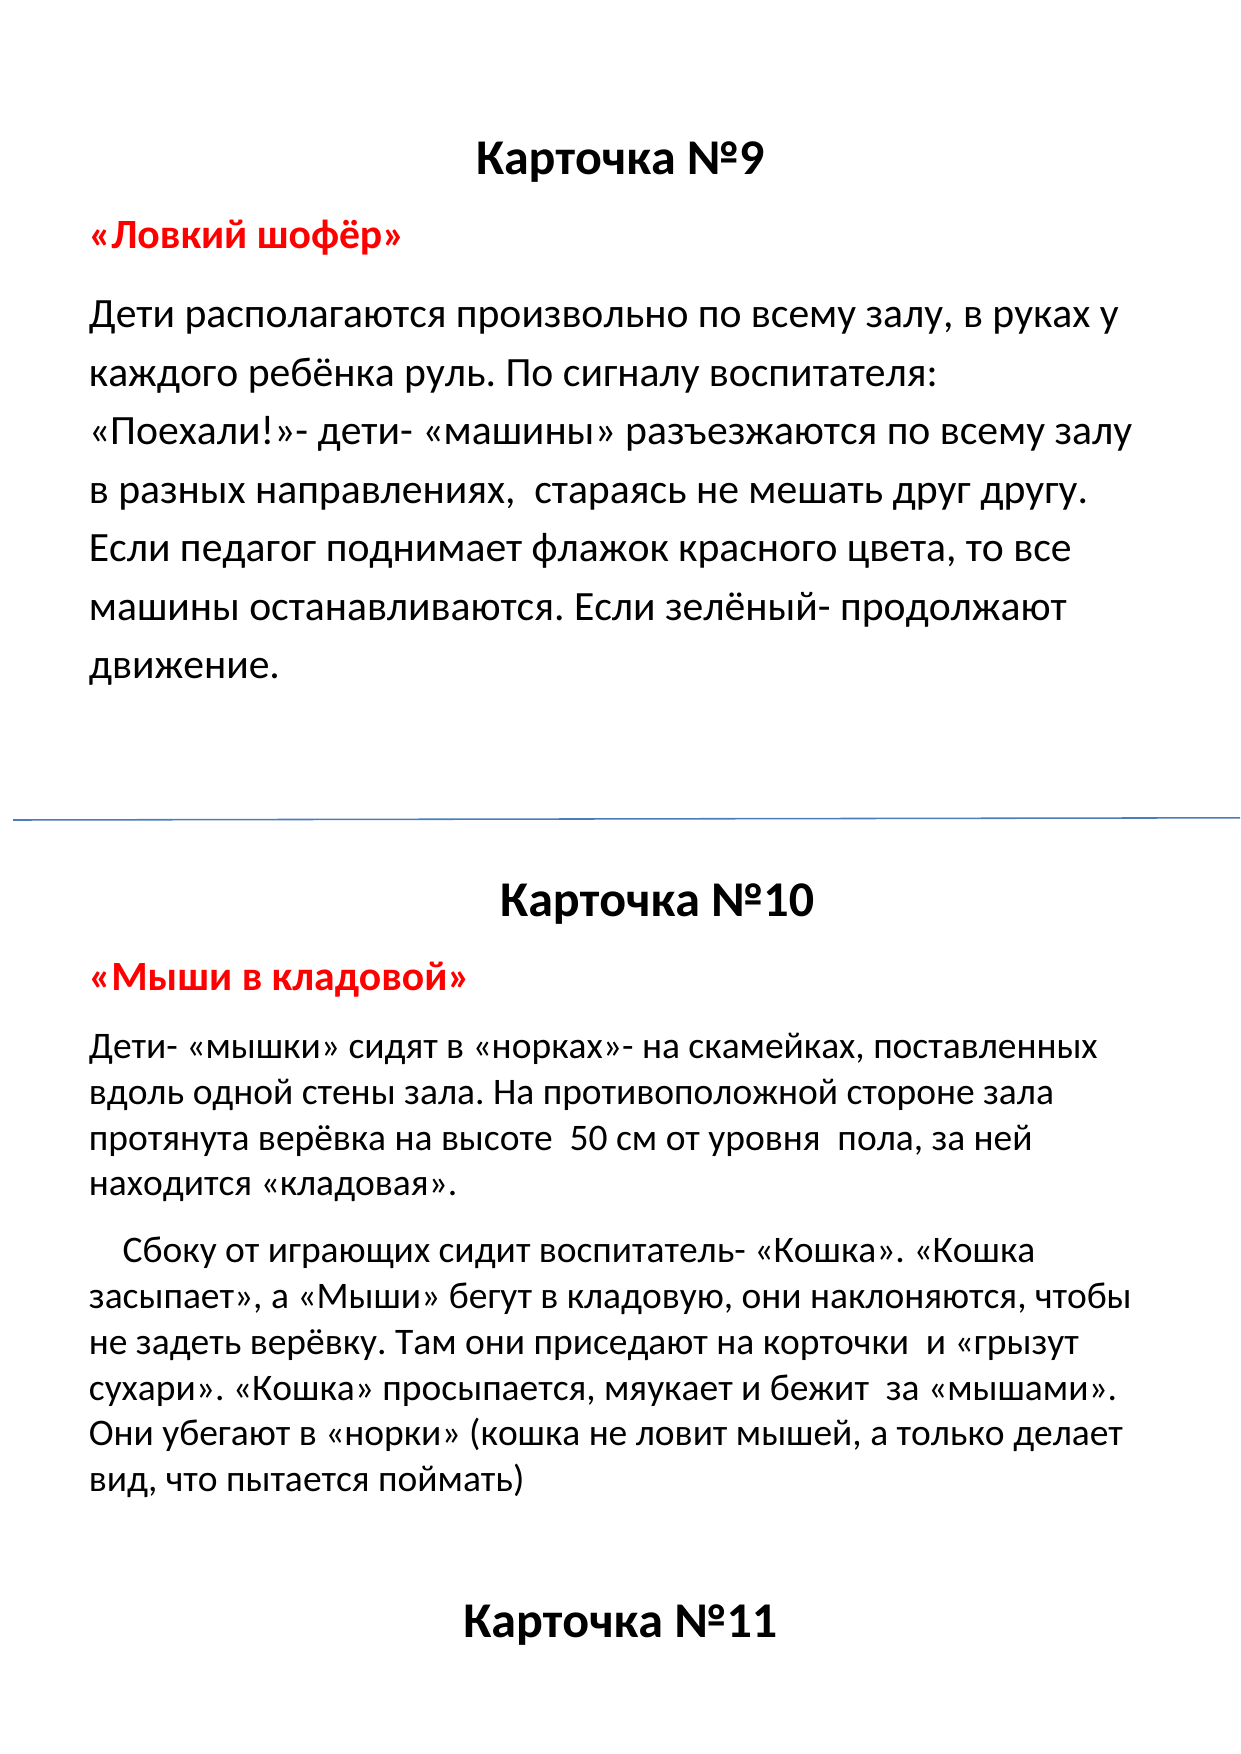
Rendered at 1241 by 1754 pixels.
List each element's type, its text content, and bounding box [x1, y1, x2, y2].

text Карточка №11 [89, 1588, 1152, 1649]
text «Ловкий шофёр» [89, 208, 1152, 259]
text Дети- «мышки» сидят в «норках»- на скамейках, поставленных вдоль одной стены зала. На противоположной стороне зала протянута верёвка на высоте 50 см от уровня пола, за ней находится «кладовая». [89, 1022, 1152, 1205]
text Дети располагаются произвольно по всему залу, в руках у каждого ребёнка руль. По сигналу воспитателя: «Поехали!»- дети- «машины» разъезжаются по всему залу в разных направлениях, стараясь не мешать друг другу. Если педагог поднимает флажок красного цвета, то все машины останавливаются. Если зелёный- продолжают движение. [89, 287, 1152, 689]
text Карточка №9 [74, 126, 1152, 187]
text Карточка №10 [74, 868, 1152, 929]
text Сбоку от играющих сидит воспитатель- «Кошка». «Кошка засыпает», а «Мыши» бегут в кладовую, они наклоняются, чтобы не задеть верёвку. Там они приседают на корточки и «грызут сухари». «Кошка» просыпается, мяукает и бежит за «мышами». Они убегают в «норки» (кошка не ловит мышей, а только делает вид, что пытается поймать) [89, 1226, 1152, 1501]
text «Мыши в кладовой» [89, 950, 1152, 1001]
